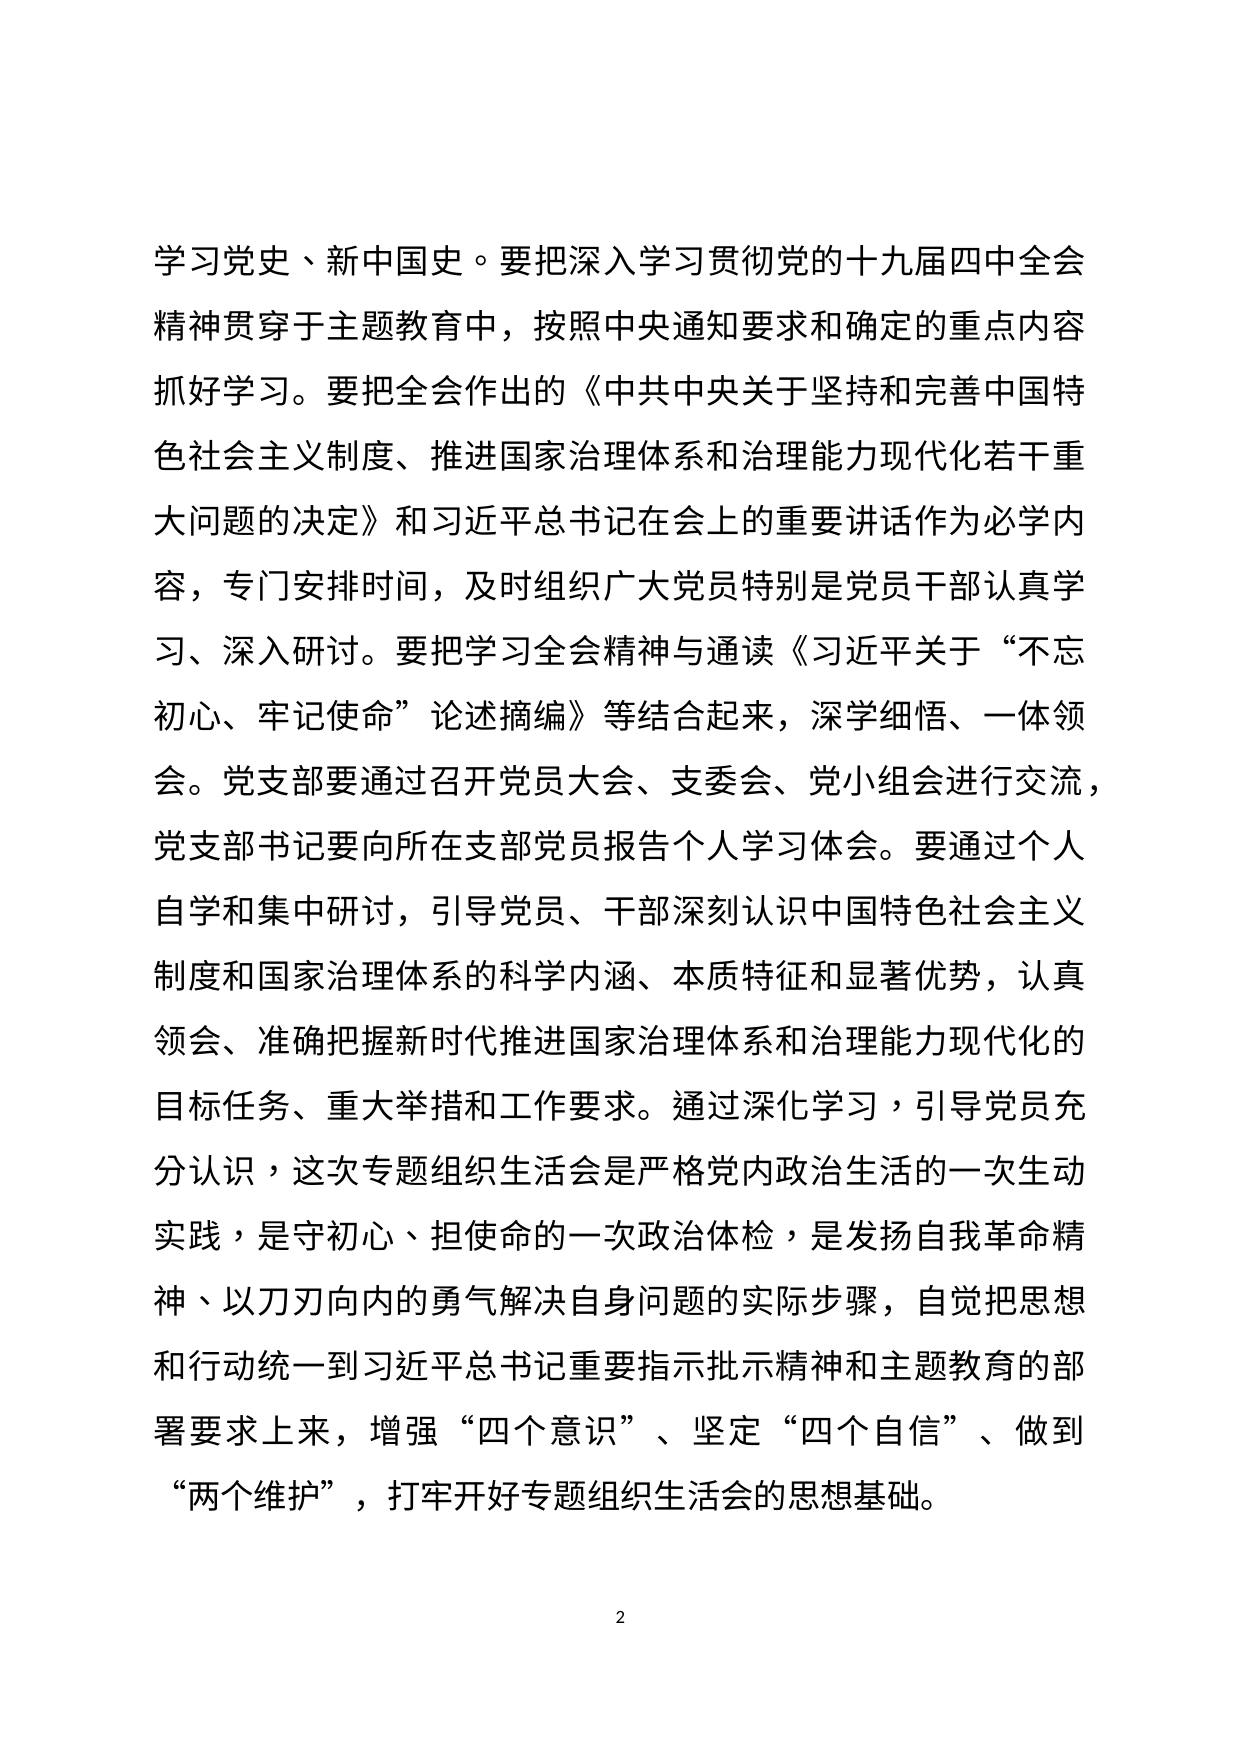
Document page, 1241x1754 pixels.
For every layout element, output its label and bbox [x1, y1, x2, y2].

text [153, 227, 1087, 1527]
